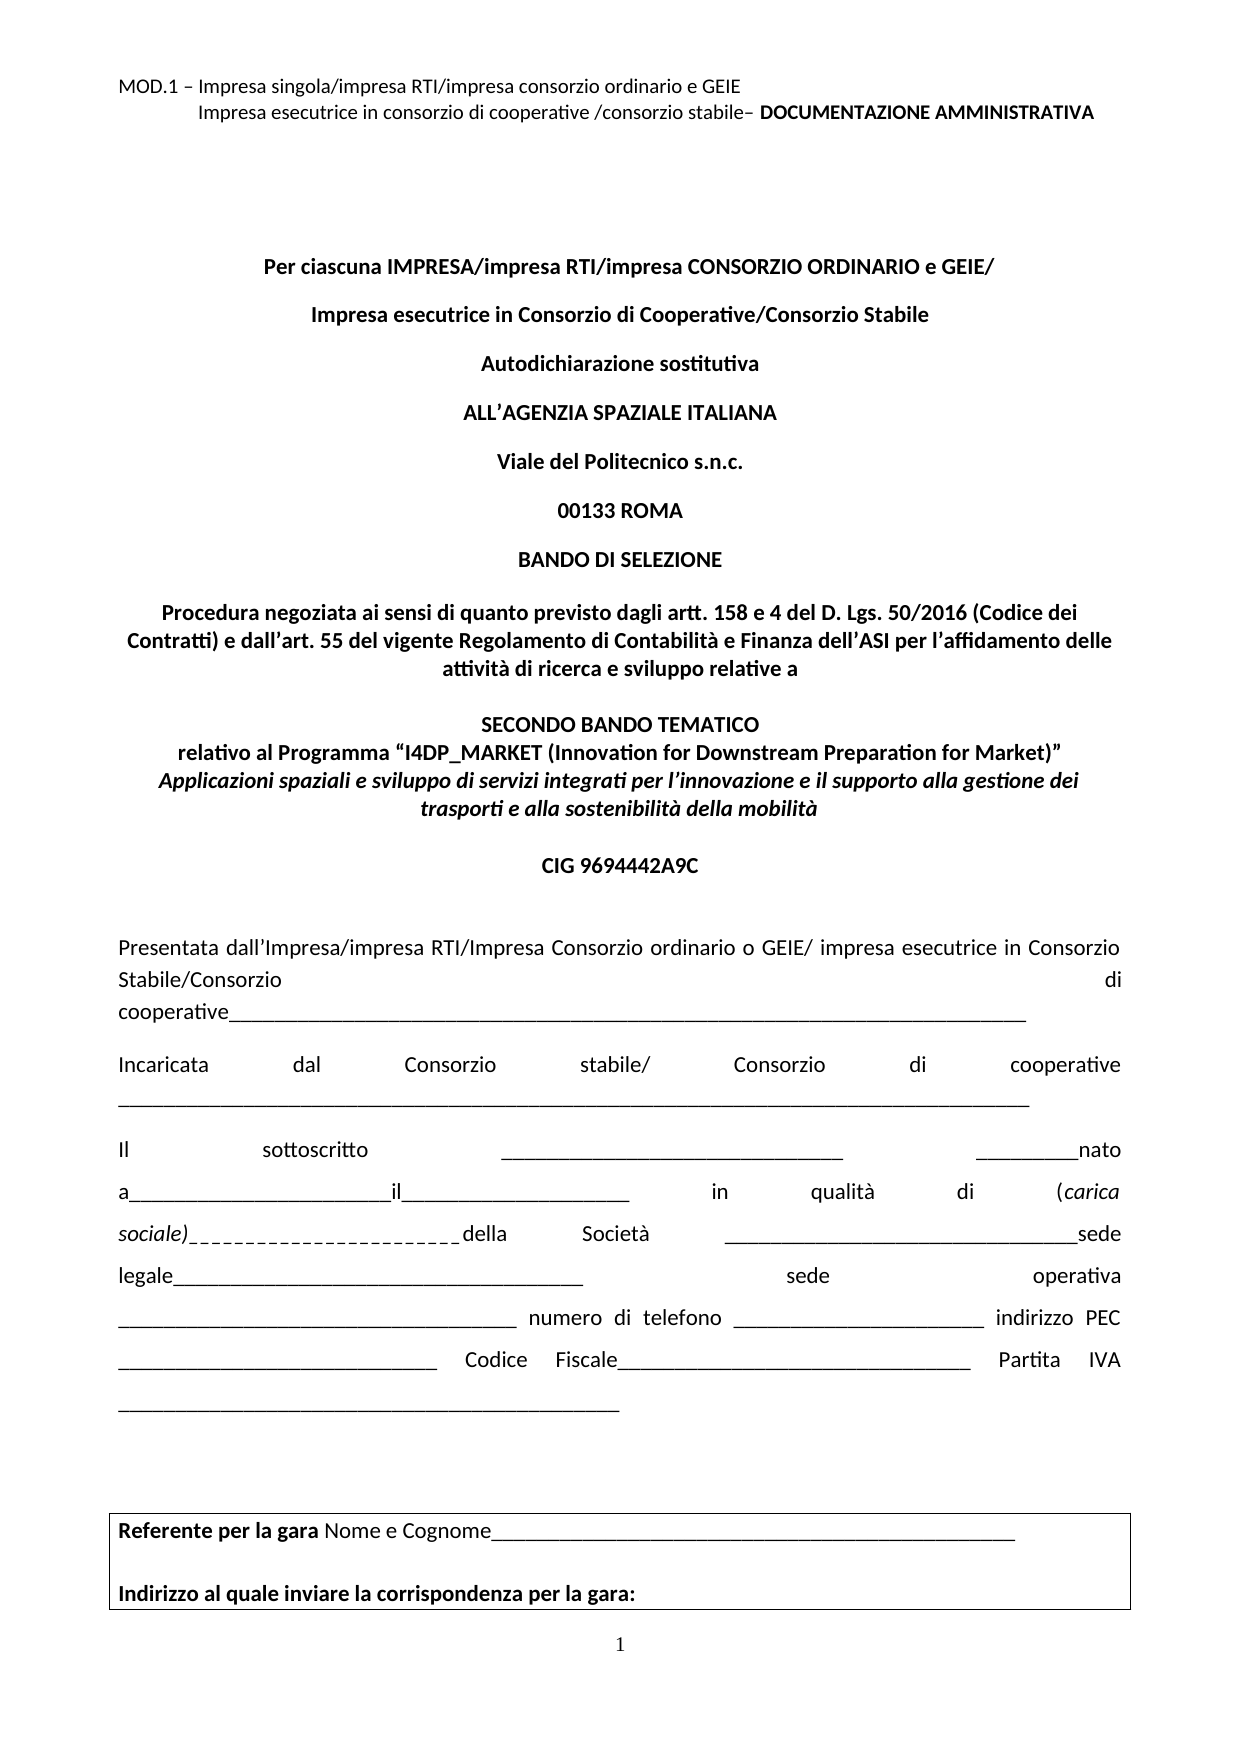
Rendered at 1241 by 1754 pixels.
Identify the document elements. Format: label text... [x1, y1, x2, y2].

text relativo al Programma “I4DP_MARKET (Innovation for Downstream Preparation for Market)” [118, 738, 1122, 766]
text Viale del Politecnico s.n.c. [118, 447, 1122, 475]
text Autodichiarazione sostitutiva [118, 349, 1122, 377]
text Indirizzo al quale inviare la corrispondenza per la gara: [110, 1576, 1130, 1609]
text Presentata dall’Impresa/impresa RTI/Impresa Consorzio ordinario o GEIE/ impresa esecutrice in Consorzio Stabile/Consorzio di cooperative______________________________________________________________________ [118, 933, 1122, 1025]
text SECONDO BANDO TEMATICO [118, 710, 1122, 738]
text Impresa esecutrice in Consorzio di Cooperative/Consorzio Stabile [118, 301, 1122, 329]
text Procedura negoziata ai sensi di quanto previsto dagli artt. 158 e 4 del D. Lgs. 50/2016 (Codice dei Contratti) e dall’art. 55 del vigente Regolamento di Contabilità e Finanza dell’ASI per l’affidamento delle attività di ricerca e sviluppo relative a [118, 598, 1122, 682]
text Per ciascuna IMPRESA/impresa RTI/impresa CONSORZIO ORDINARIO e GEIE/ [118, 252, 1122, 280]
text Il sottoscritto ______________________________ _________nato a_______________________il____________________ in qualità di (carica sociale)________________________della Società _______________________________sede legale____________________________________ sede operativa ___________________________________ numero di telefono ______________________ indirizzo PEC ____________________________ Codice Fiscale_______________________________ Partita IVA ____________________________________________ [118, 1135, 1122, 1415]
text Referente per la gara Nome e Cognome______________________________________________ [110, 1514, 1130, 1544]
text Applicazioni spaziali e sviluppo di servizi integrati per l’innovazione e il supporto alla gestione dei trasporti e alla sostenibilità della mobilità [118, 766, 1122, 851]
text 00133 ROMA [118, 496, 1122, 524]
text ALL’AGENZIA SPAZIALE ITALIANA [118, 398, 1122, 426]
text CIG 9694442A9C [118, 851, 1122, 879]
text Incaricata dal Consorzio stabile/ Consorzio di cooperative ________________________________________________________________________________ [118, 1050, 1122, 1110]
text BANDO DI SELEZIONE [118, 545, 1122, 573]
